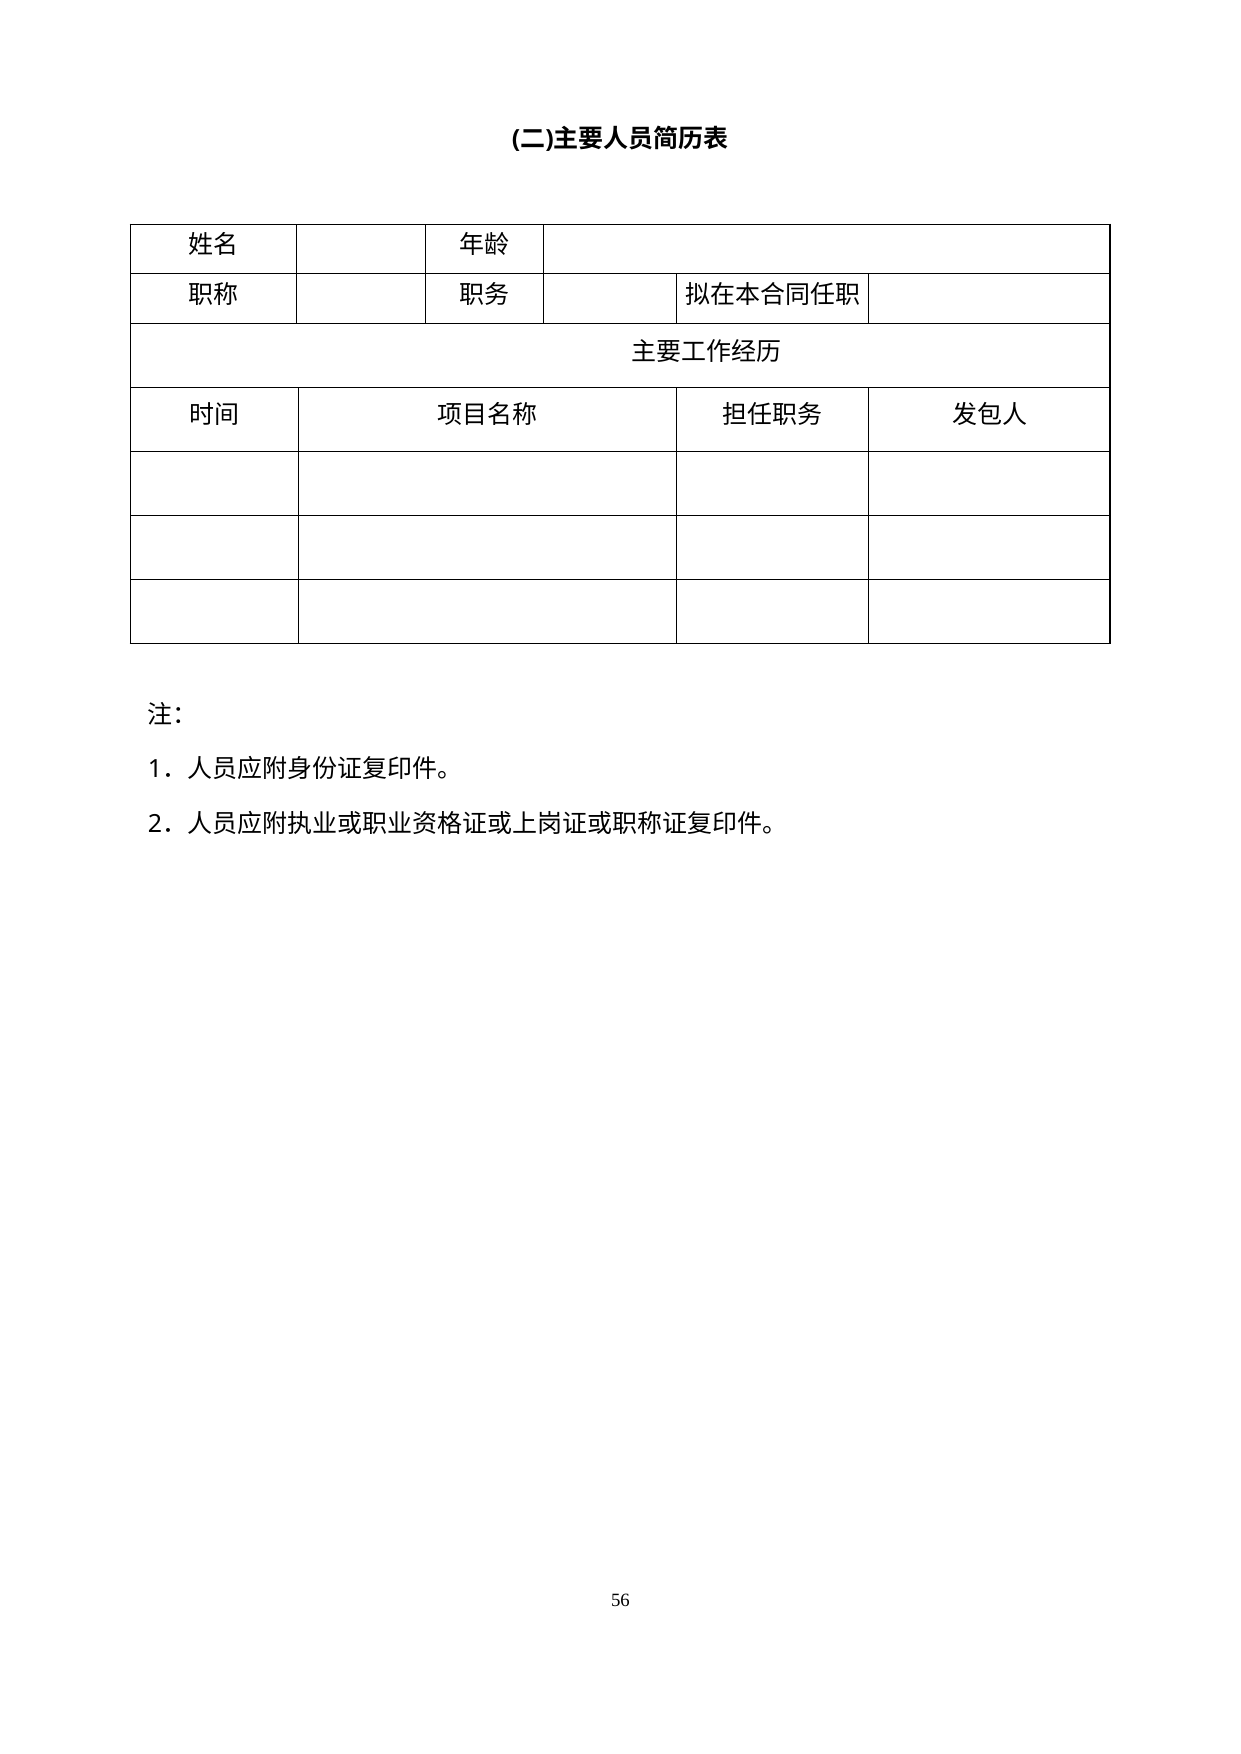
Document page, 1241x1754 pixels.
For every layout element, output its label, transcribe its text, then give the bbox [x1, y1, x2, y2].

table_header 姓名 [131, 225, 296, 273]
text 2．人员应附执业或职业资格证或上岗证或职称证复印件。 [148, 803, 1092, 839]
table_cell 发包人 [869, 388, 1109, 451]
text (二)主要人员简历表 [148, 118, 1092, 154]
table_cell 职称 [131, 274, 296, 323]
table_cell 担任职务 [677, 388, 868, 451]
table_cell [297, 274, 425, 323]
table_cell 项目名称 [299, 388, 676, 451]
table_cell [869, 274, 1109, 323]
table_cell [869, 452, 1109, 515]
text 1．人员应附身份证复印件。 [148, 749, 1092, 785]
table_cell [131, 516, 298, 578]
table_header [297, 225, 425, 273]
table_cell 主要工作经历 [131, 324, 1109, 387]
table_cell [131, 580, 298, 642]
table_cell [869, 516, 1109, 578]
table_cell [869, 580, 1109, 642]
table_cell [131, 452, 298, 515]
table_cell [677, 580, 868, 642]
table_cell 职务 [426, 274, 543, 323]
table_header 年龄 [426, 225, 543, 273]
table_cell [544, 274, 676, 323]
table_header [544, 225, 1109, 273]
table_cell [299, 452, 676, 515]
table_cell [677, 516, 868, 578]
table_cell 拟在本合同任职 [677, 274, 868, 323]
table_cell [677, 452, 868, 515]
table_cell [299, 516, 676, 578]
table_cell 时间 [131, 388, 298, 451]
table_cell [299, 580, 676, 642]
text 注： [148, 694, 1092, 731]
